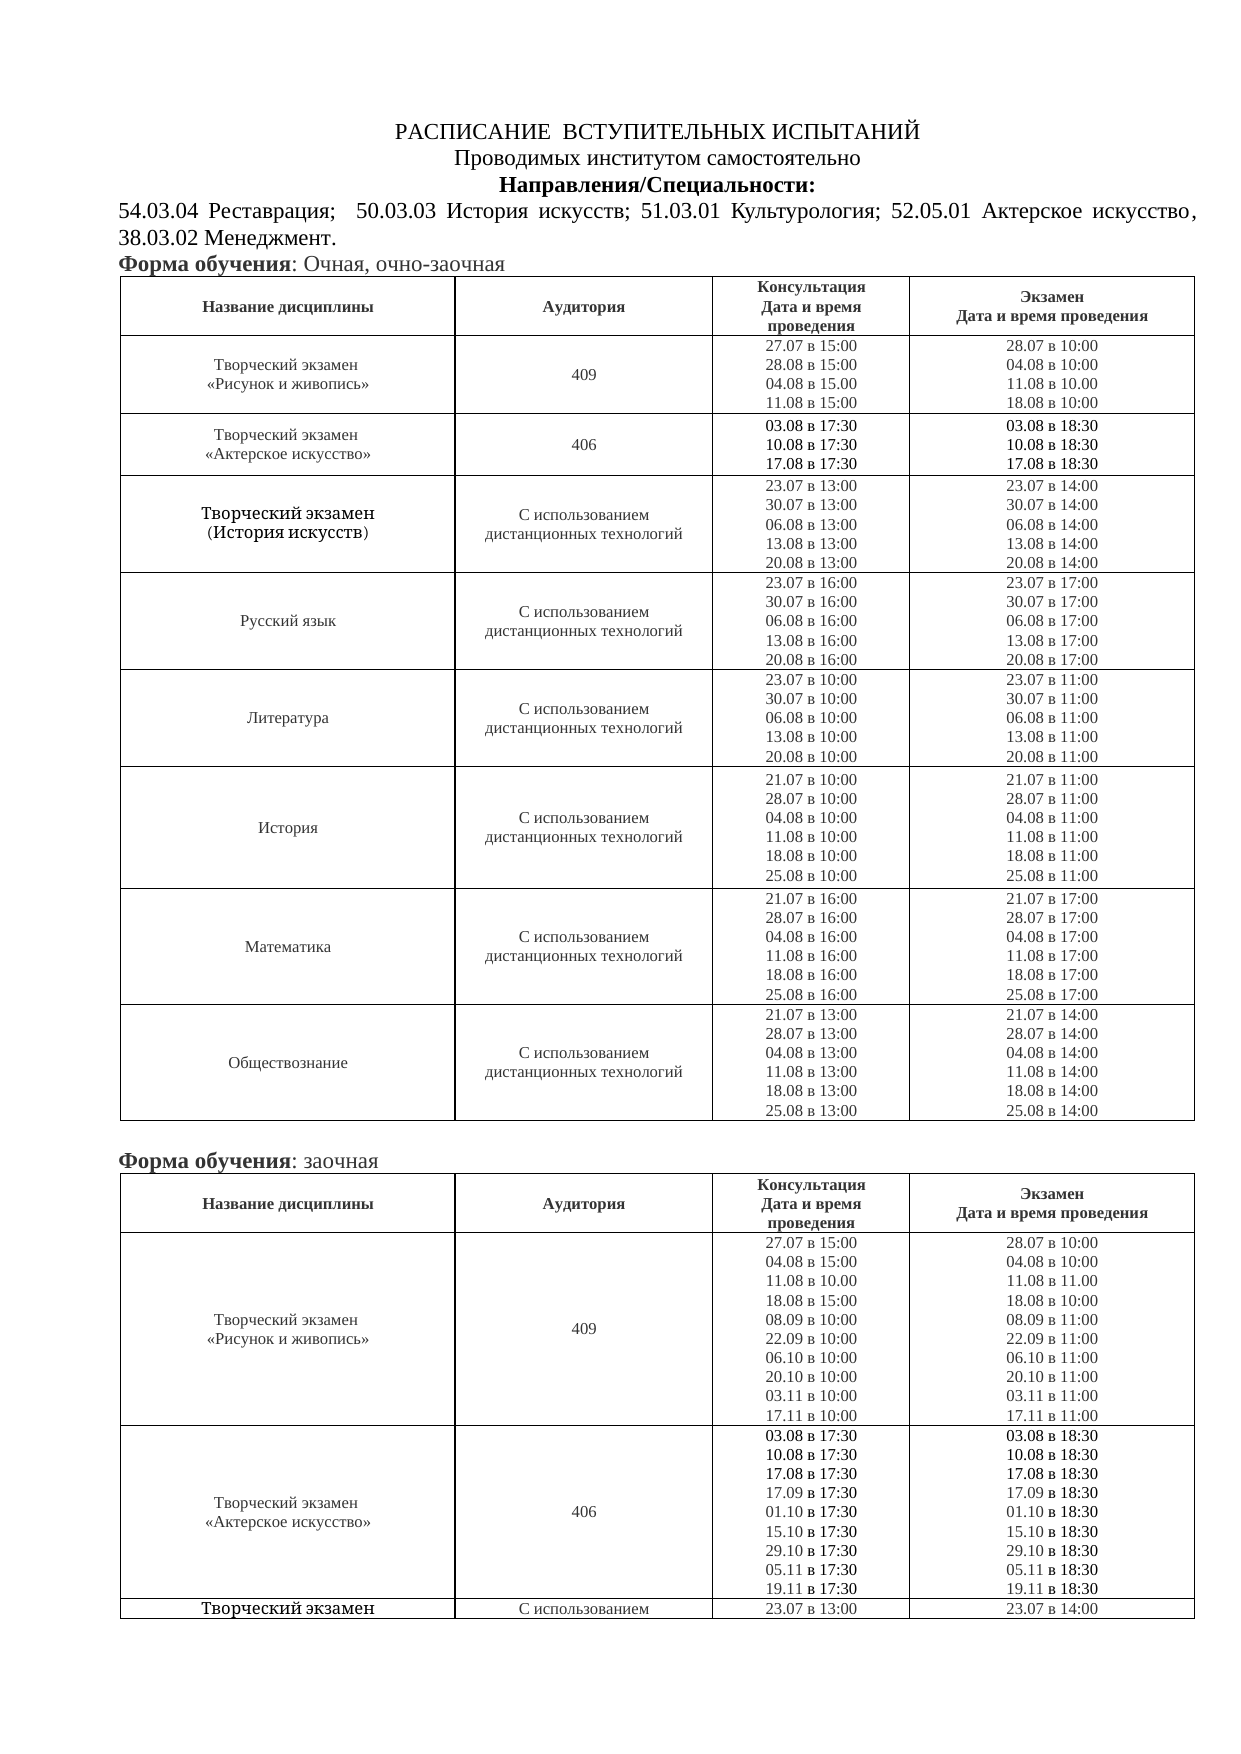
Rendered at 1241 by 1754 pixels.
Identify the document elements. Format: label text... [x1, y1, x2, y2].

table_cell С использованием дистанционных технологий [456, 889, 712, 1003]
table_cell 23.07 в 17:00 30.07 в 17:00 06.08 в 17:00 13.08 в 17:00 20.08 в 17:00 [910, 573, 1194, 669]
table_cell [121, 1599, 454, 1618]
table_cell 23.07 в 11:00 30.07 в 11:00 06.08 в 11:00 13.08 в 11:00 20.08 в 11:00 [910, 670, 1194, 766]
table_cell 23.07 в 16:00 30.07 в 16:00 06.08 в 16:00 13.08 в 16:00 20.08 в 16:00 [713, 573, 909, 669]
text РАСПИСАНИЕ ВСТУПИТЕЛЬНЫХ ИСПЫТАНИЙ [118, 118, 1197, 144]
table_cell Творческий экзамен (История искусств) [121, 476, 454, 572]
table_cell 03.08 в 18:30 10.08 в 18:30 17.08 в 18:30 [910, 414, 1194, 475]
table_cell 27.07 в 15:00 04.08 в 15:00 11.08 в 10.00 18.08 в 15:00 08.09 в 10:00 22.09 в 10:00 06.10 в 10:00 20.10 в 10:00 03.11 в 10:00 17.11 в 10:00 [713, 1233, 909, 1424]
table_cell 03.08 в 17:30 10.08 в 17:30 17.08 в 17:30 17.09 в 17:30 01.10 в 17:30 15.10 в 17:30 29.10 в 17:30 05.11 в 17:30 19.11 в 17:30 [713, 1426, 909, 1598]
table_header Консультация Дата и время проведения [713, 277, 909, 335]
table_cell Творческий экзамен «Актерское искусство» [121, 1426, 454, 1598]
text Форма обучения: Очная, очно-заочная [118, 250, 1197, 276]
table_cell Обществознание [121, 1005, 454, 1119]
table_cell Математика [121, 889, 454, 1003]
table_cell 21.07 в 10:00 28.07 в 10:00 04.08 в 10:00 11.08 в 10:00 18.08 в 10:00 25.08 в 10:00 [713, 767, 909, 887]
table_cell 03.08 в 17:30 10.08 в 17:30 17.08 в 17:30 [713, 414, 909, 475]
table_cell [713, 1599, 909, 1618]
table_cell Творческий экзамен «Актерское искусство» [121, 414, 454, 475]
table_cell 23.07 в 10:00 30.07 в 10:00 06.08 в 10:00 13.08 в 10:00 20.08 в 10:00 [713, 670, 909, 766]
table_cell С использованием дистанционных технологий [456, 476, 712, 572]
table_cell С использованием дистанционных технологий [456, 573, 712, 669]
table_cell 23.07 в 13:00 30.07 в 13:00 06.08 в 13:00 13.08 в 13:00 20.08 в 13:00 [713, 476, 909, 572]
table_cell 21.07 в 13:00 28.07 в 13:00 04.08 в 13:00 11.08 в 13:00 18.08 в 13:00 25.08 в 13:00 [713, 1005, 909, 1119]
table_header Аудитория [456, 1174, 712, 1232]
table_header Название дисциплины [121, 277, 454, 335]
table_cell 28.07 в 10:00 04.08 в 10:00 11.08 в 10.00 18.08 в 10:00 [910, 336, 1194, 412]
table_cell 21.07 в 14:00 28.07 в 14:00 04.08 в 14:00 11.08 в 14:00 18.08 в 14:00 25.08 в 14:00 [910, 1005, 1194, 1119]
table_cell Литература [121, 670, 454, 766]
table_header Аудитория [456, 277, 712, 335]
subtitle 54.03.04 Реставрация; 50.03.03 История искусств; 51.03.01 Культурология; 52.05.01 Актерское искусство, 38.03.02 Менеджмент. [118, 197, 1197, 250]
table_cell 23.07 в 14:00 30.07 в 14:00 06.08 в 14:00 13.08 в 14:00 20.08 в 14:00 [910, 476, 1194, 572]
table_cell 409 [456, 1233, 712, 1424]
table_cell Творческий экзамен «Рисунок и живопись» [121, 336, 454, 412]
table_cell История [121, 767, 454, 887]
table_cell Русский язык [121, 573, 454, 669]
table_cell С использованием дистанционных технологий [456, 1005, 712, 1119]
table_header Экзамен Дата и время проведения [910, 277, 1194, 335]
table_cell 406 [456, 414, 712, 475]
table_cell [910, 1599, 1194, 1618]
text Форма обучения: заочная [118, 1147, 1197, 1173]
table_cell С использованием дистанционных технологий [456, 670, 712, 766]
table_cell 03.08 в 18:30 10.08 в 18:30 17.08 в 18:30 17.09 в 18:30 01.10 в 18:30 15.10 в 18:30 29.10 в 18:30 05.11 в 18:30 19.11 в 18:30 [910, 1426, 1194, 1598]
table_cell 406 [456, 1426, 712, 1598]
table_cell 21.07 в 17:00 28.07 в 17:00 04.08 в 17:00 11.08 в 17:00 18.08 в 17:00 25.08 в 17:00 [910, 889, 1194, 1003]
table_cell Творческий экзамен «Рисунок и живопись» [121, 1233, 454, 1424]
table_cell 27.07 в 15:00 28.08 в 15:00 04.08 в 15.00 11.08 в 15:00 [713, 336, 909, 412]
table_cell 21.07 в 11:00 28.07 в 11:00 04.08 в 11:00 11.08 в 11:00 18.08 в 11:00 25.08 в 11:00 [910, 767, 1194, 887]
table_cell 409 [456, 336, 712, 412]
table_header Название дисциплины [121, 1174, 454, 1232]
text Проводимых институтом самостоятельно [118, 144, 1197, 171]
table_header Консультация Дата и время проведения [713, 1174, 909, 1232]
table_cell 28.07 в 10:00 04.08 в 10:00 11.08 в 11.00 18.08 в 10:00 08.09 в 11:00 22.09 в 11:00 06.10 в 11:00 20.10 в 11:00 03.11 в 11:00 17.11 в 11:00 [910, 1233, 1194, 1424]
table_header Экзамен Дата и время проведения [910, 1174, 1194, 1232]
table_cell 21.07 в 16:00 28.07 в 16:00 04.08 в 16:00 11.08 в 16:00 18.08 в 16:00 25.08 в 16:00 [713, 889, 909, 1003]
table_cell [456, 1599, 712, 1618]
table_cell С использованием дистанционных технологий [456, 767, 712, 887]
text Направления/Специальности: [118, 171, 1197, 197]
